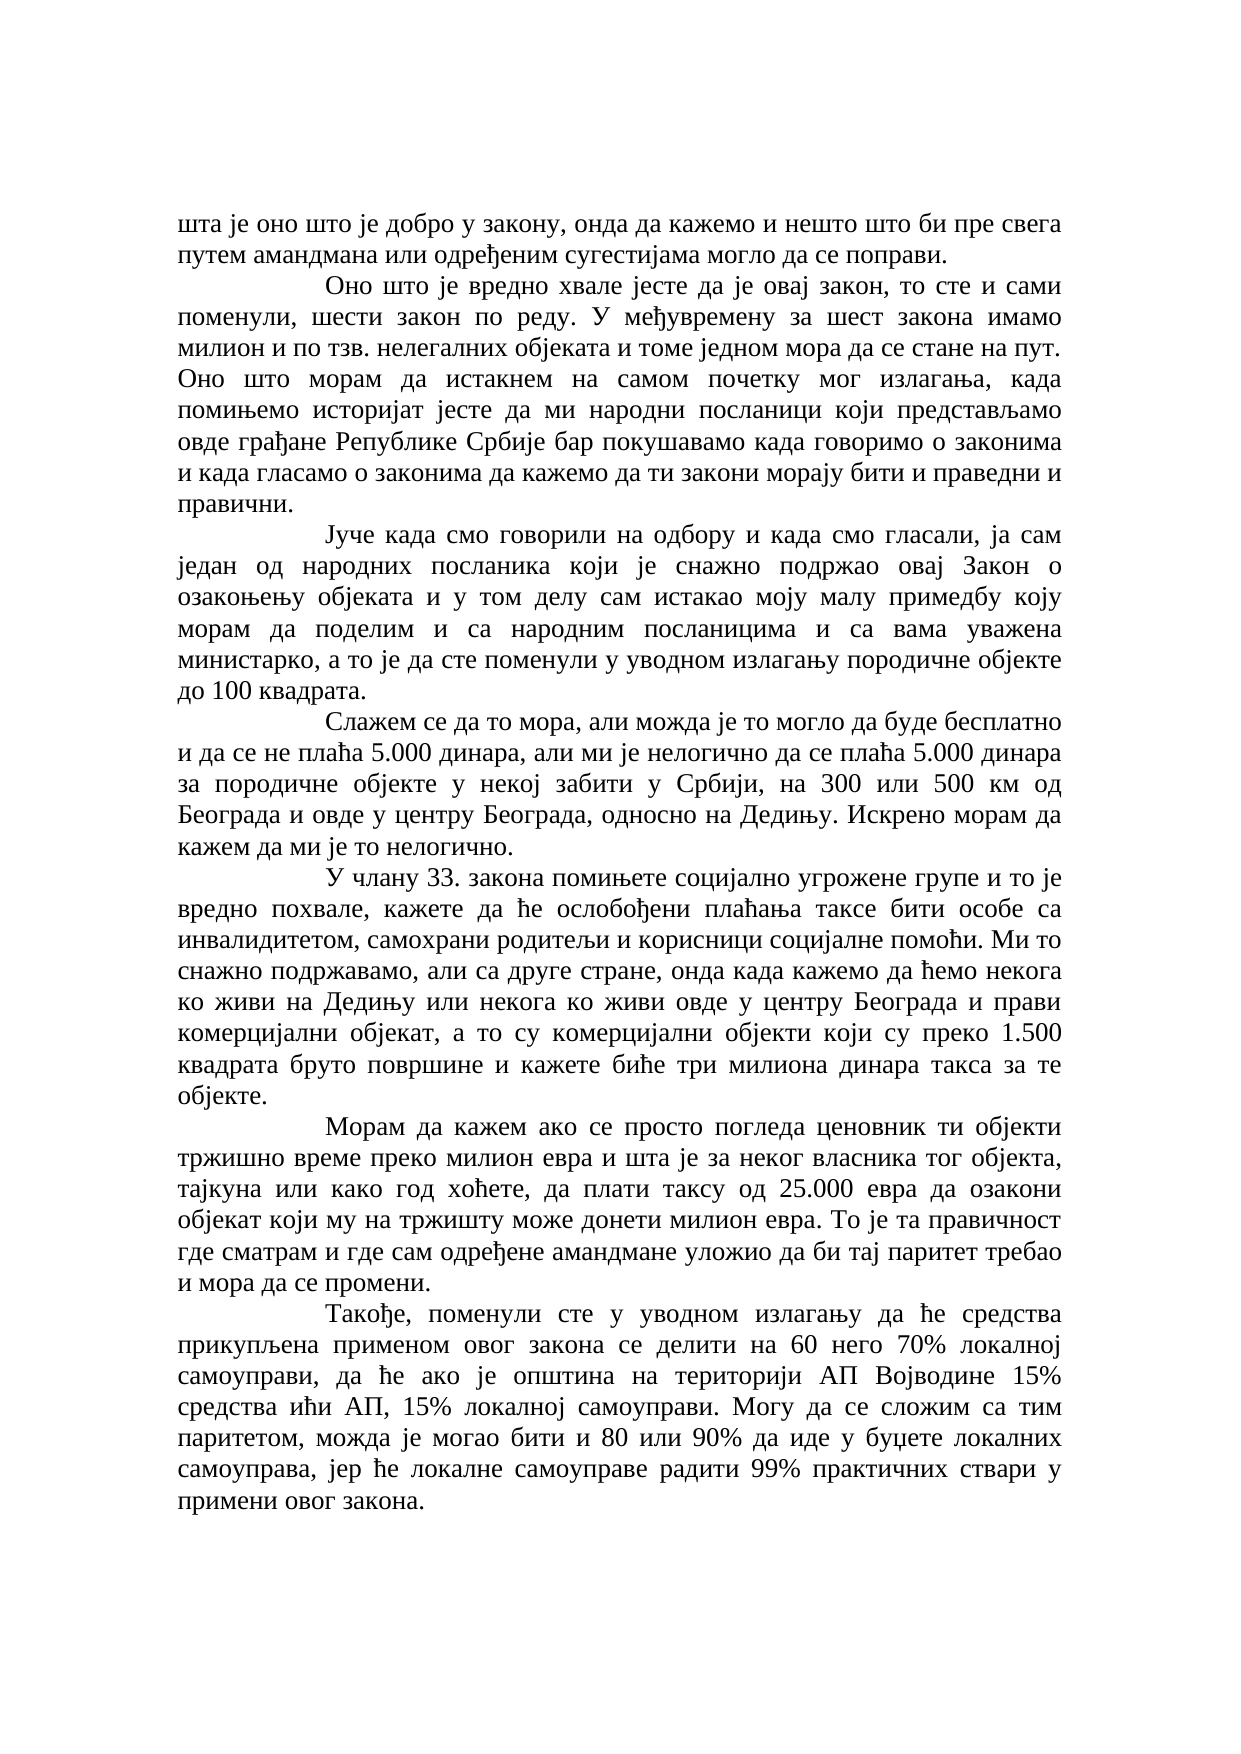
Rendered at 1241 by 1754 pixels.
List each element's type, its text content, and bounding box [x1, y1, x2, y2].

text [177, 207, 1063, 269]
text Такође, поменули сте у уводном излагању да ће средства прикупљена применом овог закона се делити на 60 него 70% локалној самоуправи, да ће ако је општина на територији АП Војводине 15% средства ићи АП, 15% локалној самоуправи. Могу да се сложим са тим паритетом, можда је могао бити и 80 или 90% да иде у буџете локалних самоуправа, јер ће локалне самоуправе радити 99% практичних ствари у примени овог закона. [177, 1297, 1063, 1515]
text Слажем се да то мора, али можда је то могло да буде бесплатно и да се не плаћа 5.000 динара, али ми је нелогично да се плаћа 5.000 динара за породичне објекте у некој забити у Србији, на 300 или 500 км од Београда и овде у центру Београда, односно на Дедињу. Искрено морам да кажем да ми је то нелогично. [177, 705, 1063, 861]
text Оно што је вредно хвале јесте да је овај закон, то сте и сами поменули, шести закон по реду. У међувремену за шест закона имамо милион и по тзв. нелегалних објеката и томе једном мора да се стане на пут. Оно што морам да истакнем на самом почетку мог излагања, када помињемо историјат јесте да ми народни посланици који представљамо овде грађане Републике Србије бар покушавамо када говоримо о законима и када гласамо о законима да кажемо да ти закони морају бити и праведни и правични. [177, 269, 1063, 518]
text У члану 33. закона помињете социјално угрожене групе и то је вредно похвале, кажете да ће ослобођени плаћања таксе бити особе са инвалидитетом, самохрани родитељи и корисници социјалне помоћи. Ми то снажно подржавамо, али са друге стране, онда када кажемо да ћемо некога ко живи на Дедињу или некога ко живи овде у центру Београда и прави комерцијални објекат, а то су комерцијални објекти који су преко 1.500 квадрата бруто површине и кажете биће три милиона динара такса за те објекте. [177, 861, 1063, 1110]
text Морам да кажем ако се просто погледа ценовник ти објекти тржишно време преко милион евра и шта је за неког власника тог објекта, тајкуна или како год хоћете, да плати таксу од 25.000 евра да озакони објекат који му на тржишту може донети милион евра. То је та правичност где сматрам и где сам одређене амандмане уложио да би тај паритет требао и мора да се промени. [177, 1110, 1063, 1297]
text Јуче када смо говорили на одбору и када смо гласали, ја сам један од народних посланика који је снажно подржао овај Закон о озакоњењу објеката и у том делу сам истакао моју малу примедбу коју морам да поделим и са народним посланицима и са вама уважена министарко, а то је да сте поменули у уводном излагању породичне објекте до 100 квадрата. [177, 518, 1063, 705]
